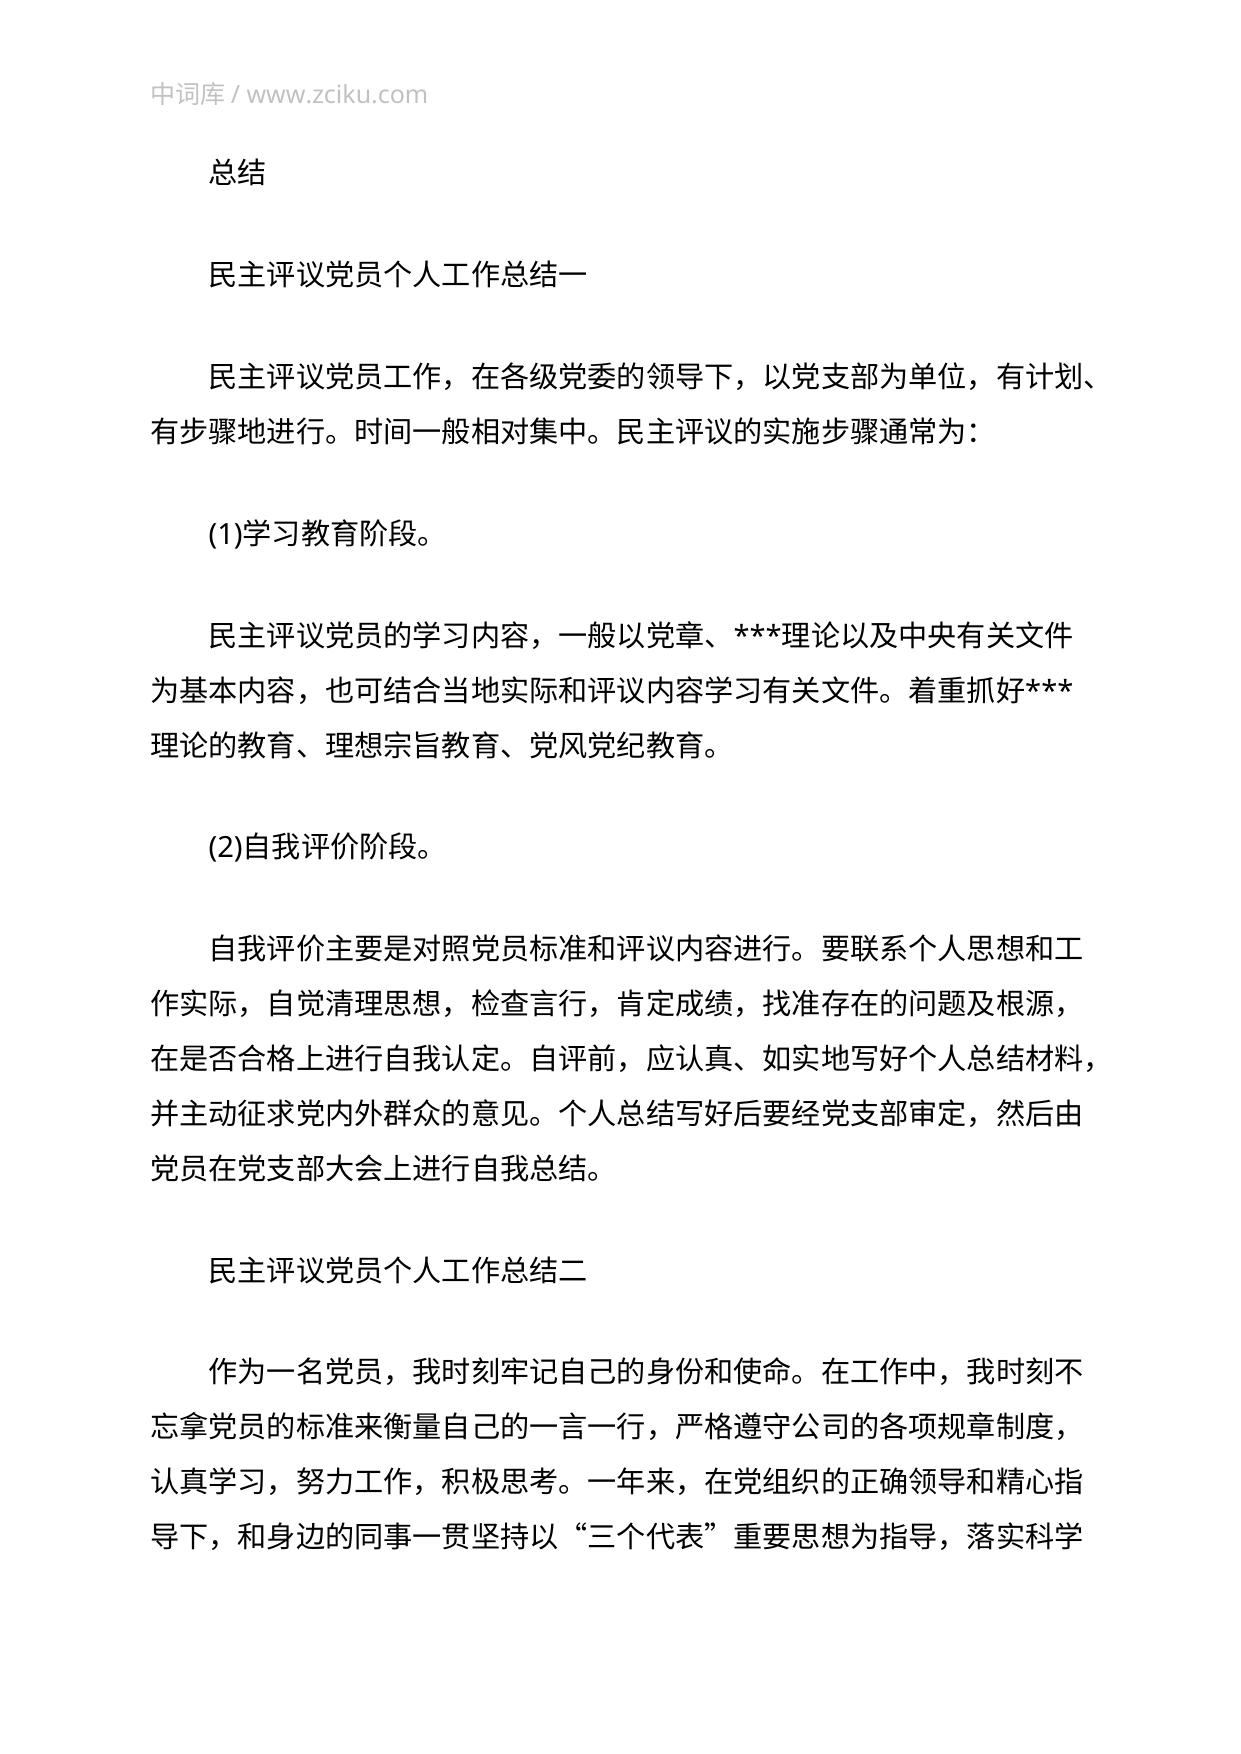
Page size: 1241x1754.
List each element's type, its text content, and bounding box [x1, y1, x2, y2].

text (1)学习教育阶段。 [150, 510, 1090, 553]
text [150, 1349, 1090, 1556]
text 民主评议党员个人工作总结一 [150, 252, 1090, 294]
text 自我评价主要是对照党员标准和评议内容进行。要联系个人思想和工作实际，自觉清理思想，检查言行，肯定成绩，找准存在的问题及根源，在是否合格上进行自我认定。自评前，应认真、如实地写好个人总结材料，并主动征求党内外群众的意见。个人总结写好后要经党支部审定，然后由党员在党支部大会上进行自我总结。 [150, 926, 1090, 1188]
text 民主评议党员个人工作总结二 [150, 1247, 1090, 1289]
text 民主评议党员的学习内容，一般以党章、***理论以及中央有关文件为基本内容，也可结合当地实际和评议内容学习有关文件。着重抓好***理论的教育、理想宗旨教育、党风党纪教育。 [150, 612, 1090, 764]
text 总结 [150, 150, 1090, 192]
text (2)自我评价阶段。 [150, 824, 1090, 866]
text 民主评议党员工作，在各级党委的领导下，以党支部为单位，有计划、有步骤地进行。时间一般相对集中。民主评议的实施步骤通常为： [150, 353, 1090, 451]
